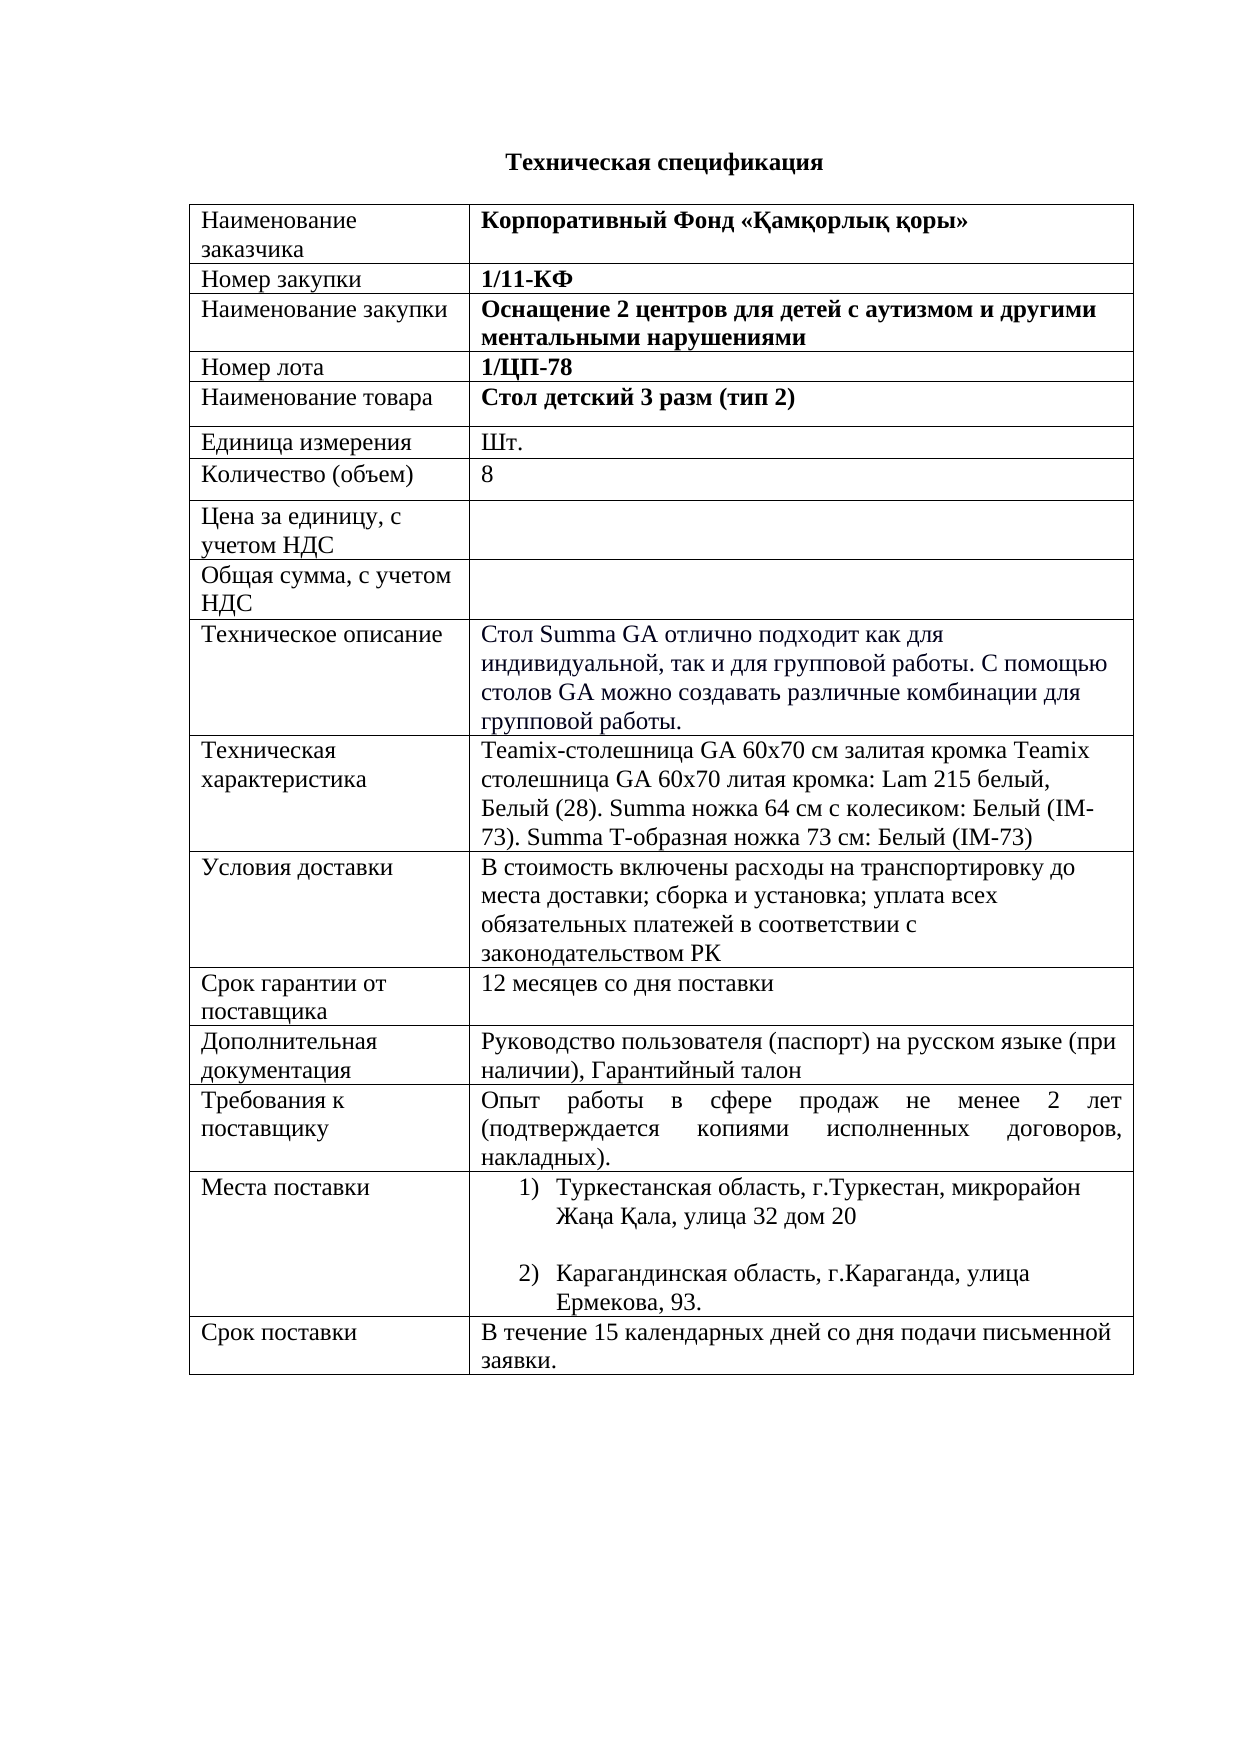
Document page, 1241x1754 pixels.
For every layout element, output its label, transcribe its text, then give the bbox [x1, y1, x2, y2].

table_cell [470, 560, 1133, 618]
table_cell 8 [470, 459, 1133, 500]
table_cell Требования к поставщику [190, 1085, 469, 1171]
table_cell В течение 15 календарных дней со дня подачи письменной заявки. [470, 1317, 1133, 1374]
table_cell Единица измерения [190, 427, 469, 458]
table_cell 1/11-КФ [470, 264, 1133, 293]
table_cell Наименование закупки [190, 294, 469, 351]
table_cell 12 месяцев со дня поставки [470, 968, 1133, 1025]
table_cell В стоимость включены расходы на транспортировку до места доставки; сборка и установка; уплата всех обязательных платежей в соответствии с законодательством РК [470, 852, 1133, 967]
table_cell Условия доставки [190, 852, 469, 967]
table_cell Teamix-столешница GA 60x70 см залитая кромка Teamix столешница GA 60x70 литая кромка: Lam 215 белый, Белый (28). Summa ножка 64 cм с колесиком: Белый (IM-73). Summa T-образная ножка 73 cм: Белый (IM-73) [470, 736, 1133, 851]
table_cell [470, 501, 1133, 559]
table_cell Техническая характеристика [190, 736, 469, 851]
table_cell Стол Summa GA отлично подходит как для индивидуальной, так и для групповой работы. С помощью столов GA можно создавать различные комбинации для групповой работы. [682, 620, 1133, 734]
table_header Наименование заказчика [190, 205, 469, 263]
table_cell Оснащение 2 центров для детей с аутизмом и другими ментальными нарушениями [470, 294, 1133, 351]
table_cell Места поставки [190, 1172, 469, 1316]
table_cell Номер закупки [190, 264, 469, 293]
table_cell 1/ЦП-78 [470, 352, 1133, 381]
table_cell Шт. [470, 427, 1133, 458]
table_cell Руководство пользователя (паспорт) на русском языке (при наличии), Гарантийный талон [470, 1026, 1133, 1084]
table_cell Номер лота [190, 352, 469, 381]
table_cell Туркестанская область, г.Туркестан, микрорайон Жаңа Қала, улица 32 дом 20 Карагандинская область, г.Караганда, улица Ермекова, 93. [470, 1172, 1133, 1316]
table_cell Опыт работы в сфере продаж не менее 2 лет (подтверждается копиями исполненных договоров, накладных). [470, 1085, 1133, 1171]
table_cell Количество (объем) [190, 459, 469, 500]
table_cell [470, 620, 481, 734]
table_cell Техническое описание [190, 620, 469, 734]
text Техническая спецификация [177, 147, 1152, 176]
table_cell Цена за единицу, с учетом НДС [190, 501, 469, 559]
table_cell Срок гарантии от поставщика [190, 968, 469, 1025]
table_cell Наименование товара [190, 382, 469, 426]
table_cell Дополнительная документация [190, 1026, 469, 1084]
table_header Корпоративный Фонд «Қамқорлық қоры» [470, 205, 1133, 263]
table_cell Срок поставки [190, 1317, 469, 1374]
table_cell Стол детский 3 разм (тип 2) [470, 382, 1133, 426]
table_cell Общая сумма, с учетом НДС [190, 560, 469, 618]
